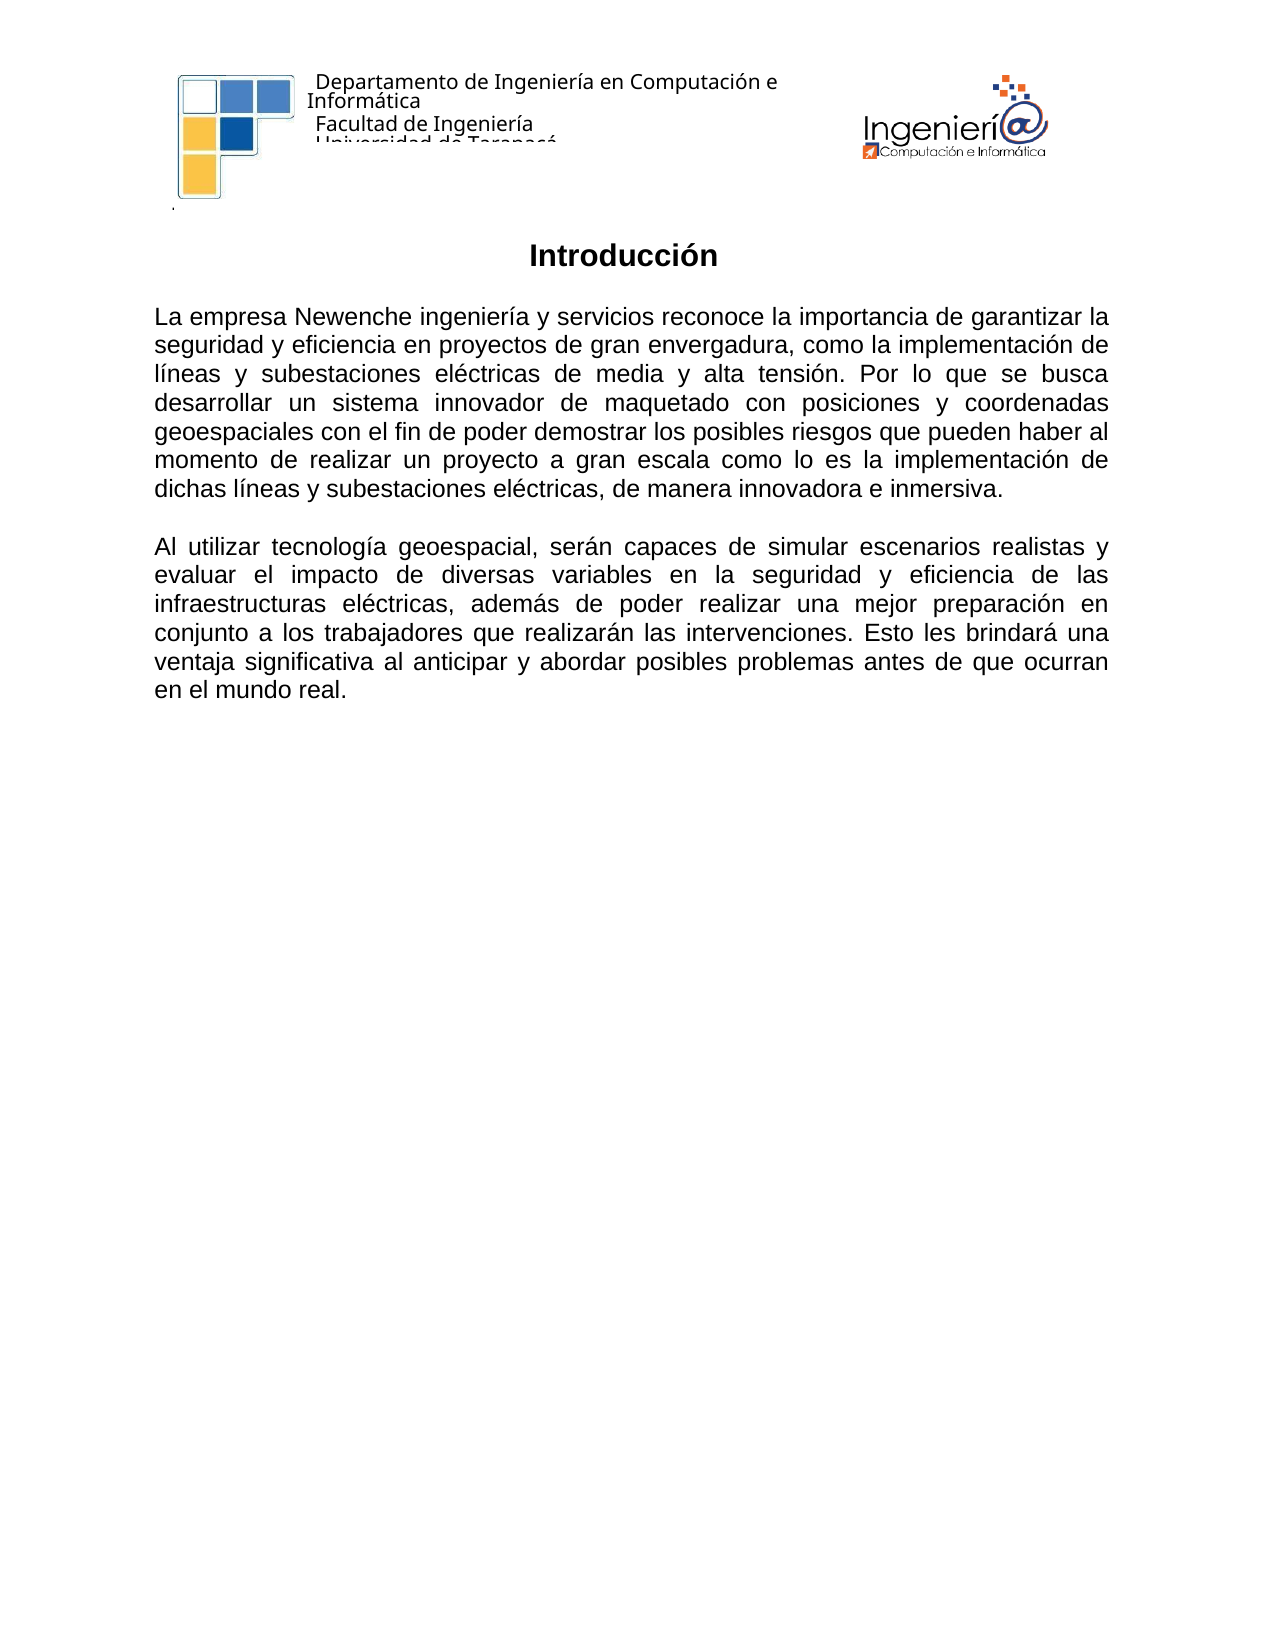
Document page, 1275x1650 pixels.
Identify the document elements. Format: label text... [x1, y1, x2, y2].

text Al utilizar tecnología geoespacial, serán capaces de simular escenarios realistas y evaluar el impacto de diversas variables en la seguridad y eficiencia de las infraestructuras eléctricas, además de poder realizar una mejor preparación en conjunto a los trabajadores que realizarán las intervenciones. Esto les brindará una ventaja significativa al anticipar y abordar posibles problemas antes de que ocurran en el mundo real. [154, 532, 1110, 704]
picture [177, 75, 295, 199]
picture [862, 75, 1049, 159]
subtitle Introducción [529, 237, 819, 273]
text La empresa Newenche ingeniería y servicios reconoce la importancia de garantizar la seguridad y eficiencia en proyectos de gran envergadura, como la implementación de líneas y subestaciones eléctricas de media y alta tensión. Por lo que se busca desarrollar un sistema innovador de maquetado con posiciones y coordenadas geoespaciales con el fin de poder demostrar los posibles riesgos que pueden haber al momento de realizar un proyecto a gran escala como lo es la implementación de dichas líneas y subestaciones eléctricas, de manera innovadora e inmersiva. [154, 302, 1110, 503]
